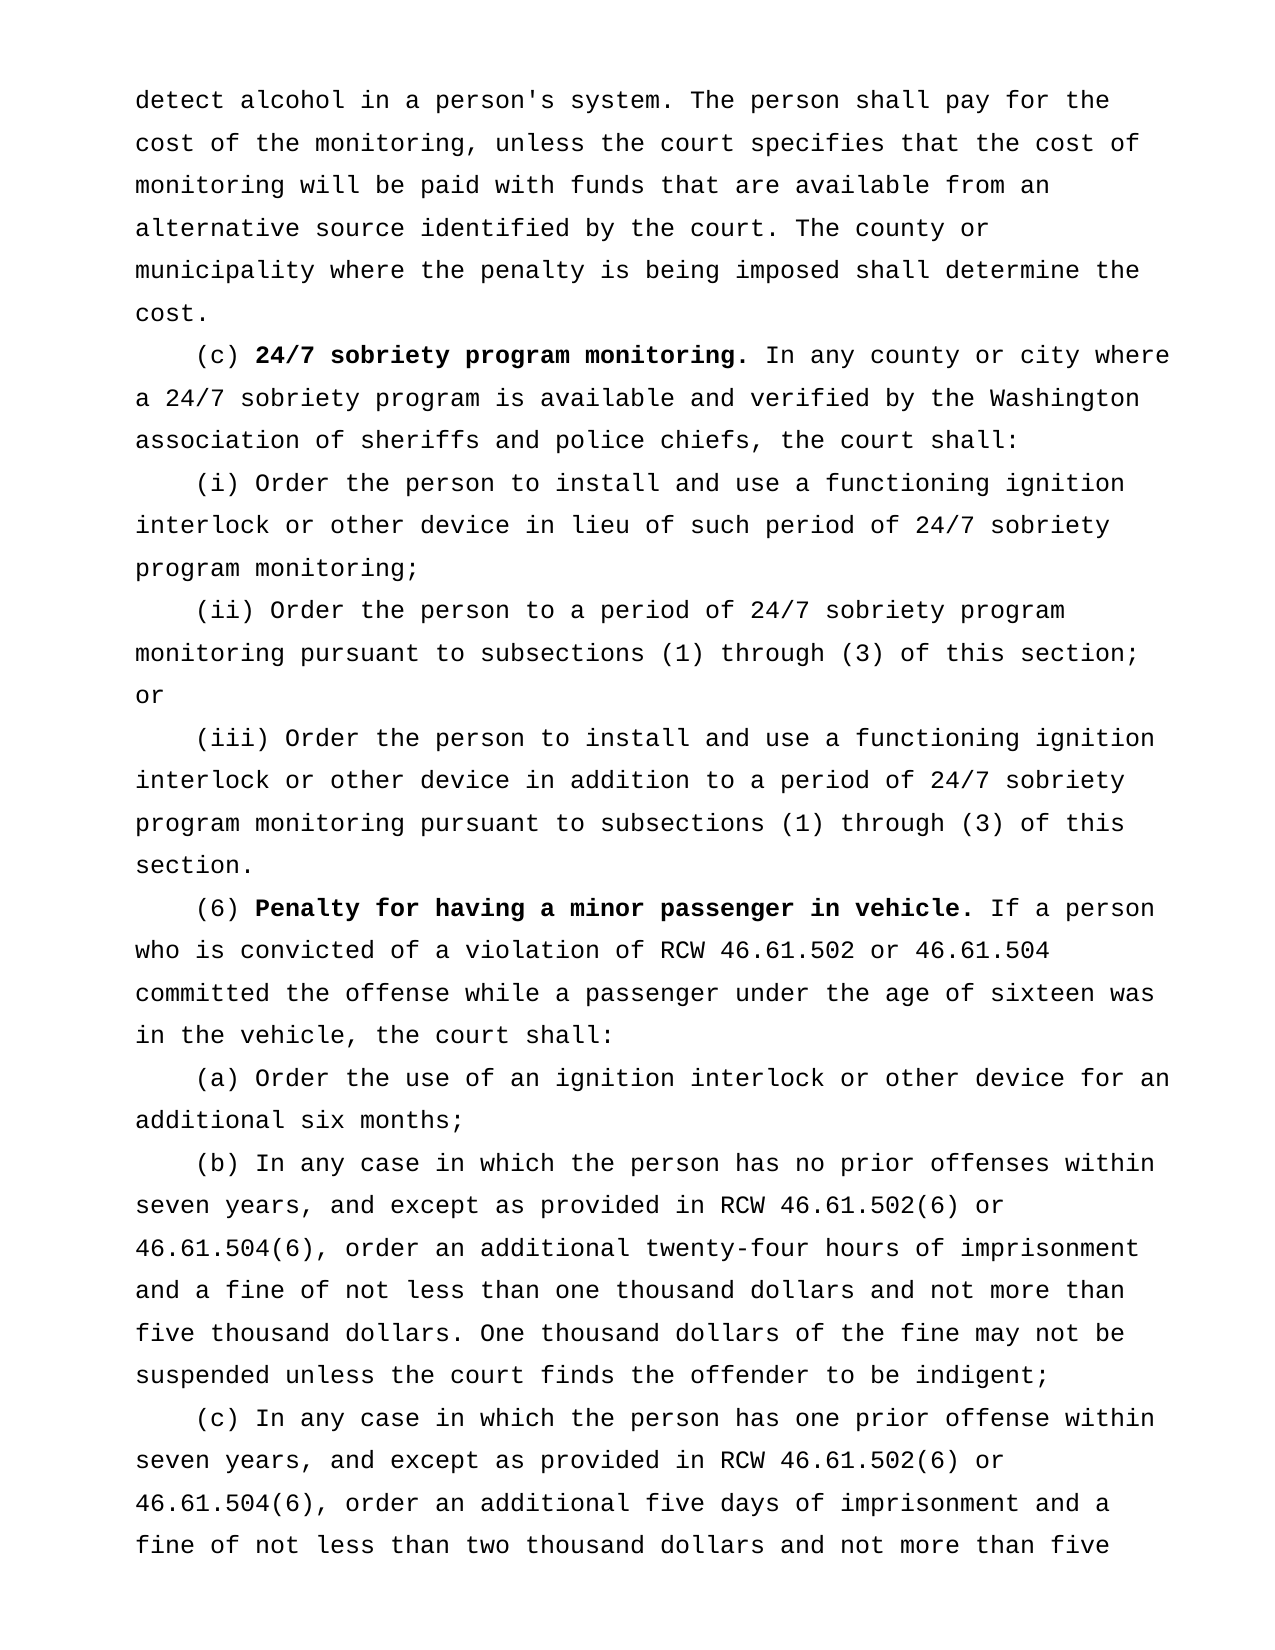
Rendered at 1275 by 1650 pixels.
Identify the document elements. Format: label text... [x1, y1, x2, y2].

text (c) 24/7 sobriety program monitoring. In any county or city where a 24/7 sobriety program is available and verified by the Washington association of sheriffs and police chiefs, the court shall: [135, 330, 1170, 457]
text (a) Order the use of an ignition interlock or other device for an additional six months; [135, 1052, 1170, 1137]
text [135, 1392, 1170, 1562]
text (iii) Order the person to install and use a functioning ignition interlock or other device in addition to a period of 24/7 sobriety program monitoring pursuant to subsections (1) through (3) of this section. [135, 712, 1170, 882]
text (ii) Order the person to a period of 24/7 sobriety program monitoring pursuant to subsections (1) through (3) of this section; or [135, 585, 1170, 712]
text (6) Penalty for having a minor passenger in vehicle. If a person who is convicted of a violation of RCW 46.61.502 or 46.61.504 committed the offense while a passenger under the age of sixteen was in the vehicle, the court shall: [135, 882, 1170, 1052]
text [135, 75, 1170, 330]
text (i) Order the person to install and use a functioning ignition interlock or other device in lieu of such period of 24/7 sobriety program monitoring; [135, 457, 1170, 585]
text (b) In any case in which the person has no prior offenses within seven years, and except as provided in RCW 46.61.502(6) or 46.61.504(6), order an additional twenty-four hours of imprisonment and a fine of not less than one thousand dollars and not more than five thousand dollars. One thousand dollars of the fine may not be suspended unless the court finds the offender to be indigent; [135, 1137, 1170, 1392]
